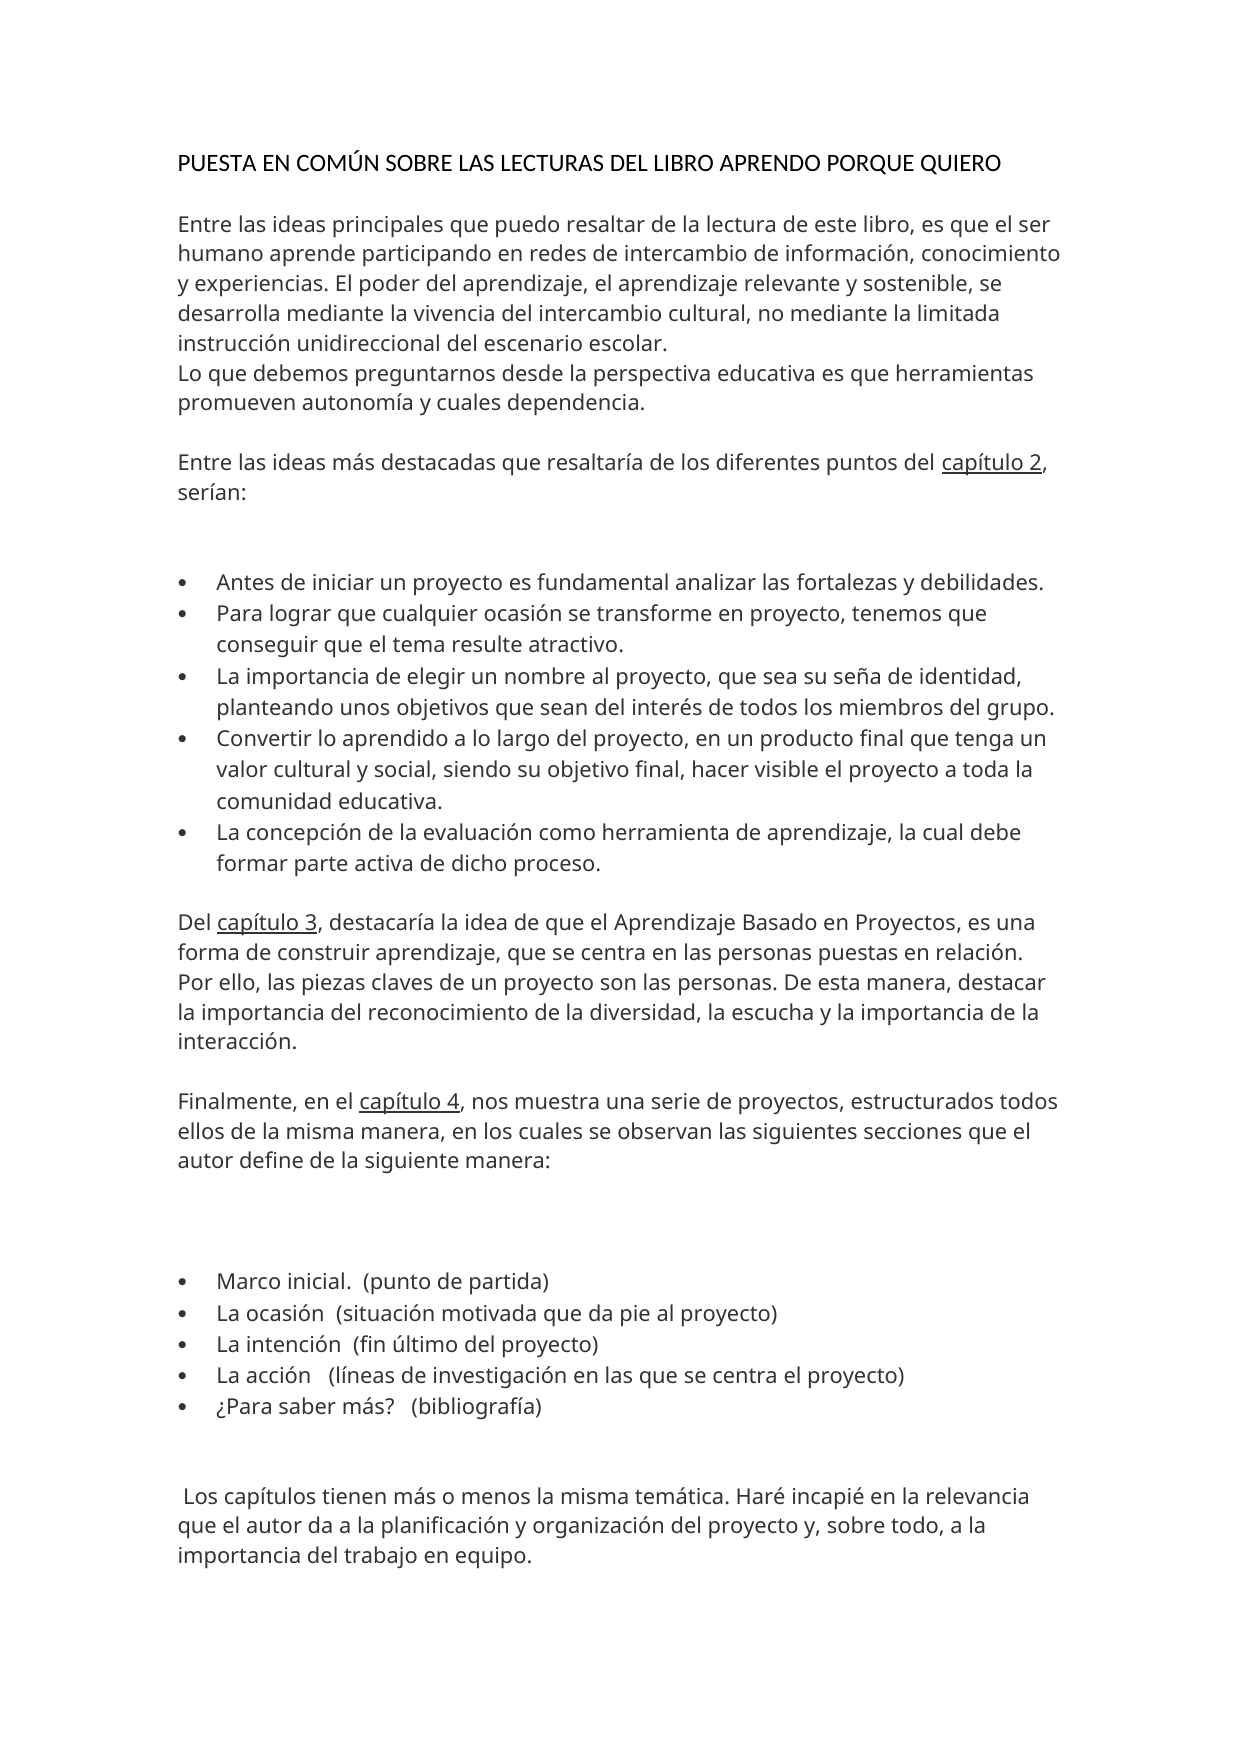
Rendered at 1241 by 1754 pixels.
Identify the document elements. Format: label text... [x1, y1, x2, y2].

list Antes de iniciar un proyecto es fundamental analizar las fortalezas y debilidades. [179, 566, 1063, 597]
list La concepción de la evaluación como herramienta de aprendizaje, la cual debe formar parte activa de dicho proceso. [179, 816, 1063, 878]
list Marco inicial. (punto de partida) [179, 1265, 1063, 1296]
text Entre las ideas principales que puedo resaltar de la lectura de este libro, es que el ser humano aprende participando en redes de intercambio de información, conocimiento y experiencias. El poder del aprendizaje, el aprendizaje relevante y sostenible, se desarrolla mediante la vivencia del intercambio cultural, no mediante la limitada instrucción unidireccional del escenario escolar. Lo que debemos preguntarnos desde la perspectiva educativa es que herramientas promueven autonomía y cuales dependencia. Entre las ideas más destacadas que resaltaría de los diferentes puntos del capítulo 2, serían: [177, 209, 1063, 507]
list Para lograr que cualquier ocasión se transforme en proyecto, tenemos que conseguir que el tema resulte atractivo. [179, 597, 1063, 659]
list ¿Para saber más? (bibliografía) [179, 1390, 1063, 1421]
list La acción (líneas de investigación en las que se centra el proyecto) [179, 1358, 1063, 1390]
text Del capítulo 3, destacaría la idea de que el Aprendizaje Basado en Proyectos, es una forma de construir aprendizaje, que se centra en las personas puestas en relación. Por ello, las piezas claves de un proyecto son las personas. De esta manera, destacar la importancia del reconocimiento de la diversidad, la escucha y la importancia de la interacción. Finalmente, en el capítulo 4, nos muestra una serie de proyectos, estructurados todos ellos de la misma manera, en los cuales se observan las siguientes secciones que el autor define de la siguiente manera: [177, 907, 1063, 1206]
list La ocasión (situación motivada que da pie al proyecto) [179, 1296, 1063, 1327]
text PUESTA EN COMÚN SOBRE LAS LECTURAS DEL LIBRO APRENDO PORQUE QUIERO [177, 148, 1063, 178]
list Convertir lo aprendido a lo largo del proyecto, en un producto final que tenga un valor cultural y social, siendo su objetivo final, hacer visible el proyecto a toda la comunidad educativa. [179, 722, 1063, 816]
list La importancia de elegir un nombre al proyecto, que sea su seña de identidad, planteando unos objetivos que sean del interés de todos los miembros del grupo. [179, 659, 1063, 722]
text Los capítulos tienen más o menos la misma temática. Haré incapié en la relevancia que el autor da a la planificación y organización del proyecto y, sobre todo, a la importancia del trabajo en equipo. [532, 1481, 1063, 1570]
list La intención (fin último del proyecto) [179, 1327, 1063, 1358]
